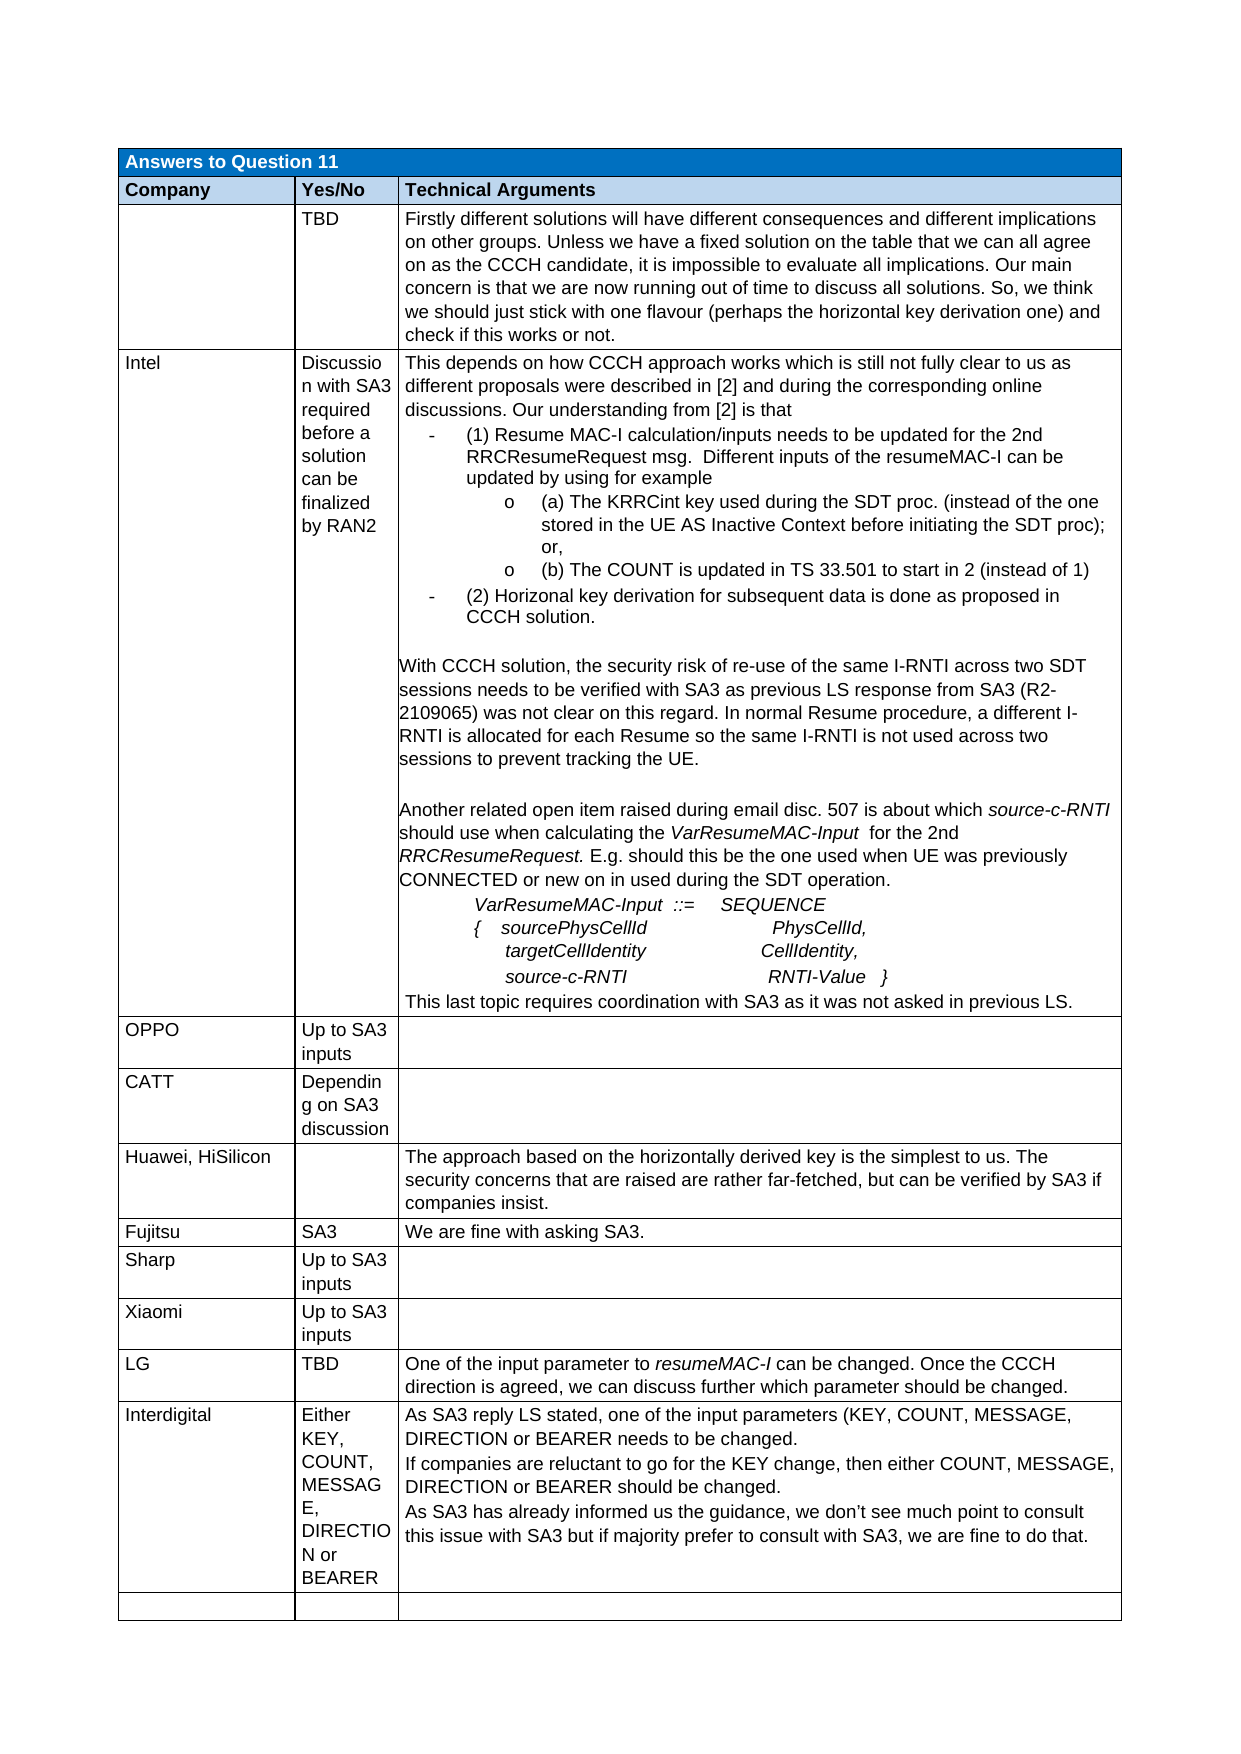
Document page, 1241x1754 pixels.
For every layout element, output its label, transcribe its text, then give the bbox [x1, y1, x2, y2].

table_cell Yes/No [296, 177, 398, 204]
table_cell Up to SA3 inputs [296, 1299, 398, 1349]
table_cell TBD [296, 205, 398, 349]
table_cell Up to SA3 inputs [296, 1247, 398, 1298]
table_cell [296, 1144, 398, 1217]
table_cell OPPO [119, 1017, 294, 1068]
table_cell The approach based on the horizontally derived key is the simplest to us. The security concerns that are raised are rather far-fetched, but can be verified by SA3 if companies insist. [399, 1144, 1121, 1217]
table_cell Sharp [119, 1247, 294, 1298]
table_cell [399, 1017, 1121, 1068]
table_cell [399, 1069, 1121, 1143]
table_cell [119, 1593, 294, 1620]
table_cell As SA3 reply LS stated, one of the input parameters (KEY, COUNT, MESSAGE, DIRECTION or BEARER needs to be changed. If companies are reluctant to go for the KEY change, then either COUNT, MESSAGE, DIRECTION or BEARER should be changed. As SA3 has already informed us the guidance, we don’t see much point to consult this issue with SA3 but if majority prefer to consult with SA3, we are fine to do that. [399, 1402, 1121, 1592]
table_cell Depending on SA3 discussion [296, 1069, 398, 1143]
table_cell Up to SA3 inputs [296, 1017, 398, 1068]
table_cell [296, 1593, 398, 1620]
table_cell SA3 [296, 1219, 398, 1246]
table_cell Fujitsu [119, 1219, 294, 1246]
table_cell Huawei, HiSilicon [119, 1144, 294, 1217]
table_cell LG [119, 1350, 294, 1401]
table_cell [399, 1299, 1121, 1349]
table_header Answers to Question 11 [119, 149, 1121, 176]
table_cell [119, 205, 294, 349]
table_cell Discussion with SA3 required before a solution can be finalized by RAN2 [296, 350, 398, 1016]
table_cell CATT [119, 1069, 294, 1143]
table_cell This depends on how CCCH approach works which is still not fully clear to us as different proposals were described in [2] and during the corresponding online discussions. Our understanding from [2] is that (1) Resume MAC-I calculation/inputs needs to be updated for the 2nd RRCResumeRequest msg. Different inputs of the resumeMAC-I can be updated by using for example (a) The KRRCint key used during the SDT proc. (instead of the one stored in the UE AS Inactive Context before initiating the SDT proc); or, (b) The COUNT is updated in TS 33.501 to start in 2 (instead of 1) (2) Horizonal key derivation for subsequent data is done as proposed in CCCH solution. With CCCH solution, the security risk of re-use of the same I-RNTI across two SDT sessions needs to be verified with SA3 as previous LS response from SA3 (R2-2109065) was not clear on this regard. In normal Resume procedure, a different I-RNTI is allocated for each Resume so the same I-RNTI is not used across two sessions to prevent tracking the UE. Another related open item raised during email disc. 507 is about which source-c-RNTI should use when calculating the VarResumeMAC-Input for the 2nd RRCResumeRequest. E.g. should this be the one used when UE was previously CONNECTED or new on in used during the SDT operation. VarResumeMAC-Input ::= SEQUENCE { sourcePhysCellId PhysCellId, targetCellIdentity CellIdentity, source-c-RNTI RNTI-Value } This last topic requires coordination with SA3 as it was not asked in previous LS. [399, 350, 1121, 1016]
table_cell Xiaomi [119, 1299, 294, 1349]
table_cell [399, 1247, 1121, 1298]
table_cell Either KEY, COUNT, MESSAGE, DIRECTION or BEARER [296, 1402, 398, 1592]
table_cell [399, 1593, 1121, 1620]
table_cell Intel [119, 350, 294, 1016]
table_cell One of the input parameter to resumeMAC-I can be changed. Once the CCCH direction is agreed, we can discuss further which parameter should be changed. [399, 1350, 1121, 1401]
table_cell Firstly different solutions will have different consequences and different implications on other groups. Unless we have a fixed solution on the table that we can all agree on as the CCCH candidate, it is impossible to evaluate all implications. Our main concern is that we are now running out of time to discuss all solutions. So, we think we should just stick with one flavour (perhaps the horizontal key derivation one) and check if this works or not. [399, 205, 1121, 349]
table_cell Technical Arguments [399, 177, 1121, 204]
table_cell Interdigital [119, 1402, 294, 1592]
table_cell Company [119, 177, 294, 204]
table_cell TBD [296, 1350, 398, 1401]
table_cell We are fine with asking SA3. [399, 1219, 1121, 1246]
